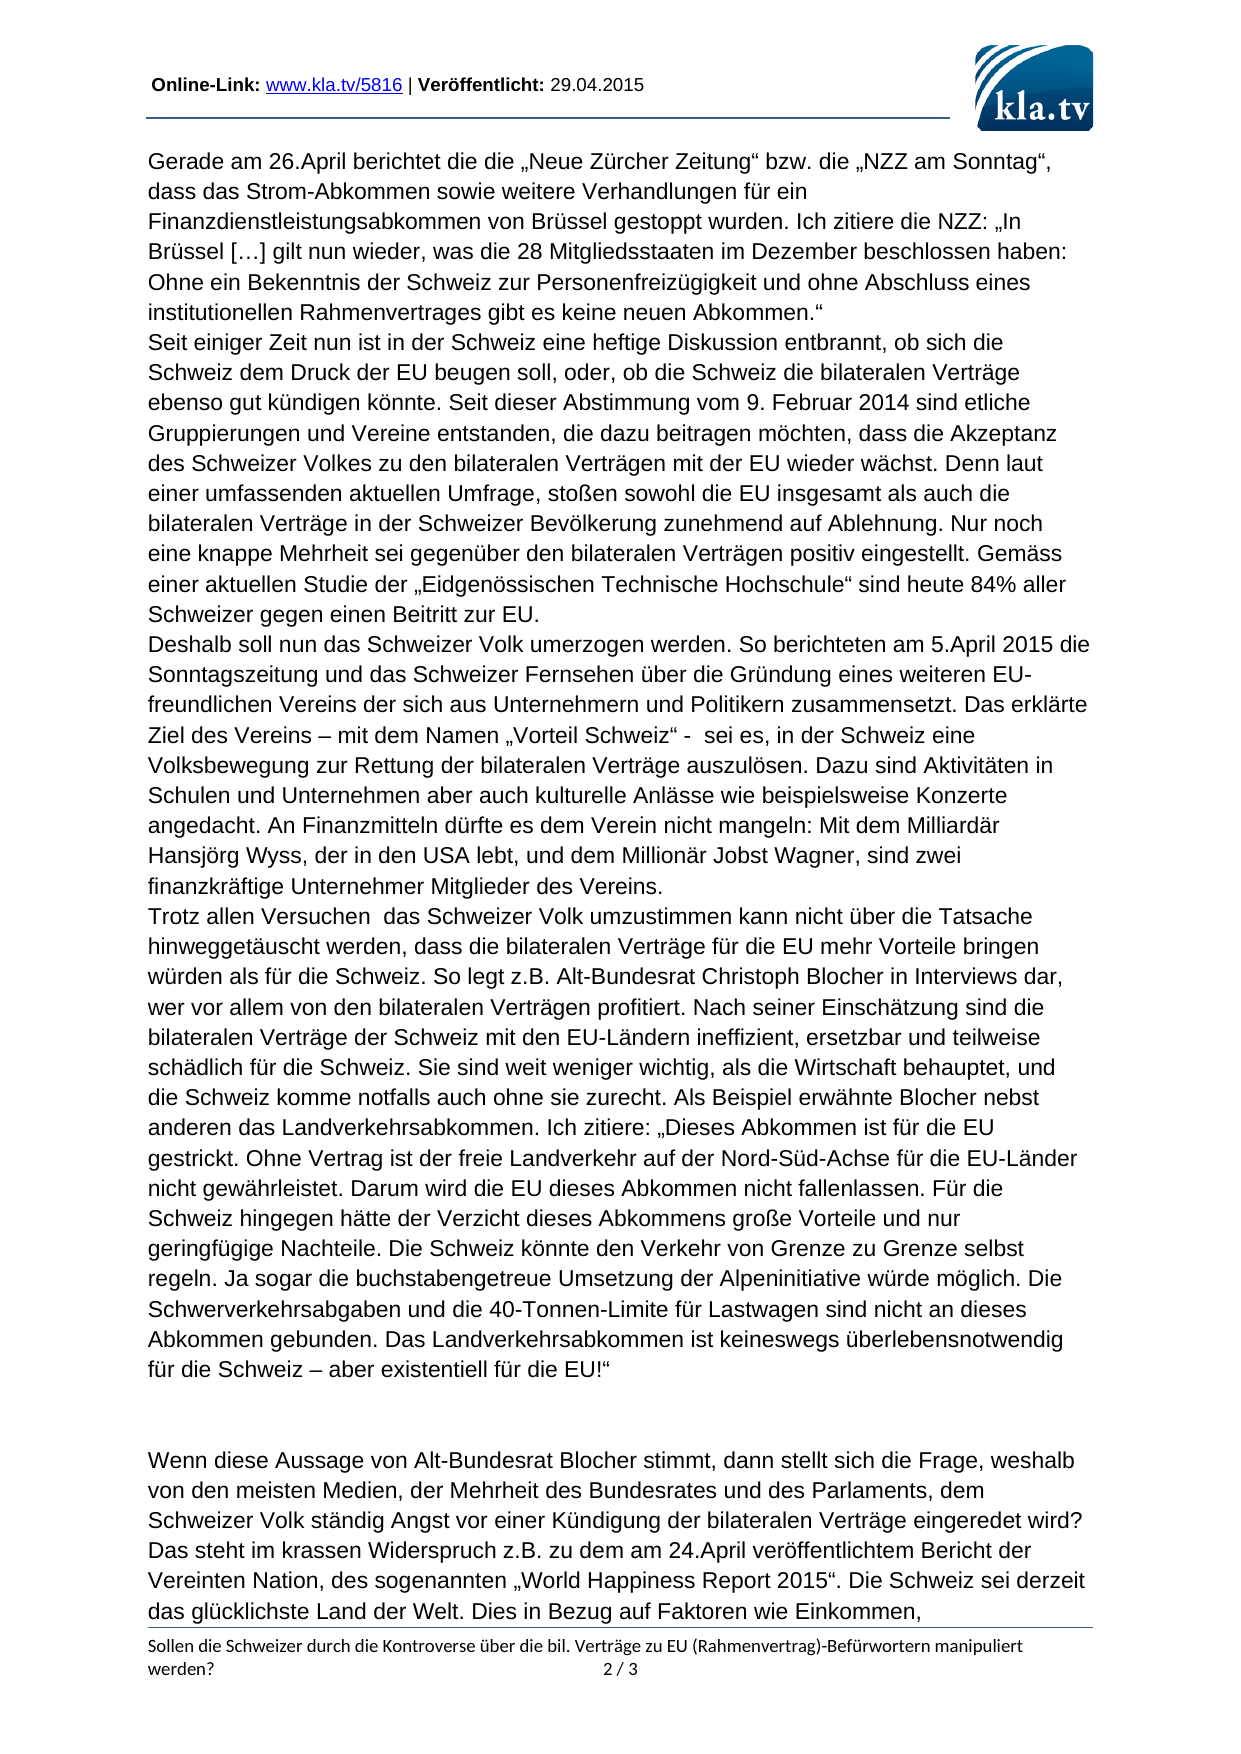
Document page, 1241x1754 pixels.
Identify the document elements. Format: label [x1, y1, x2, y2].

text [148, 148, 1093, 1624]
